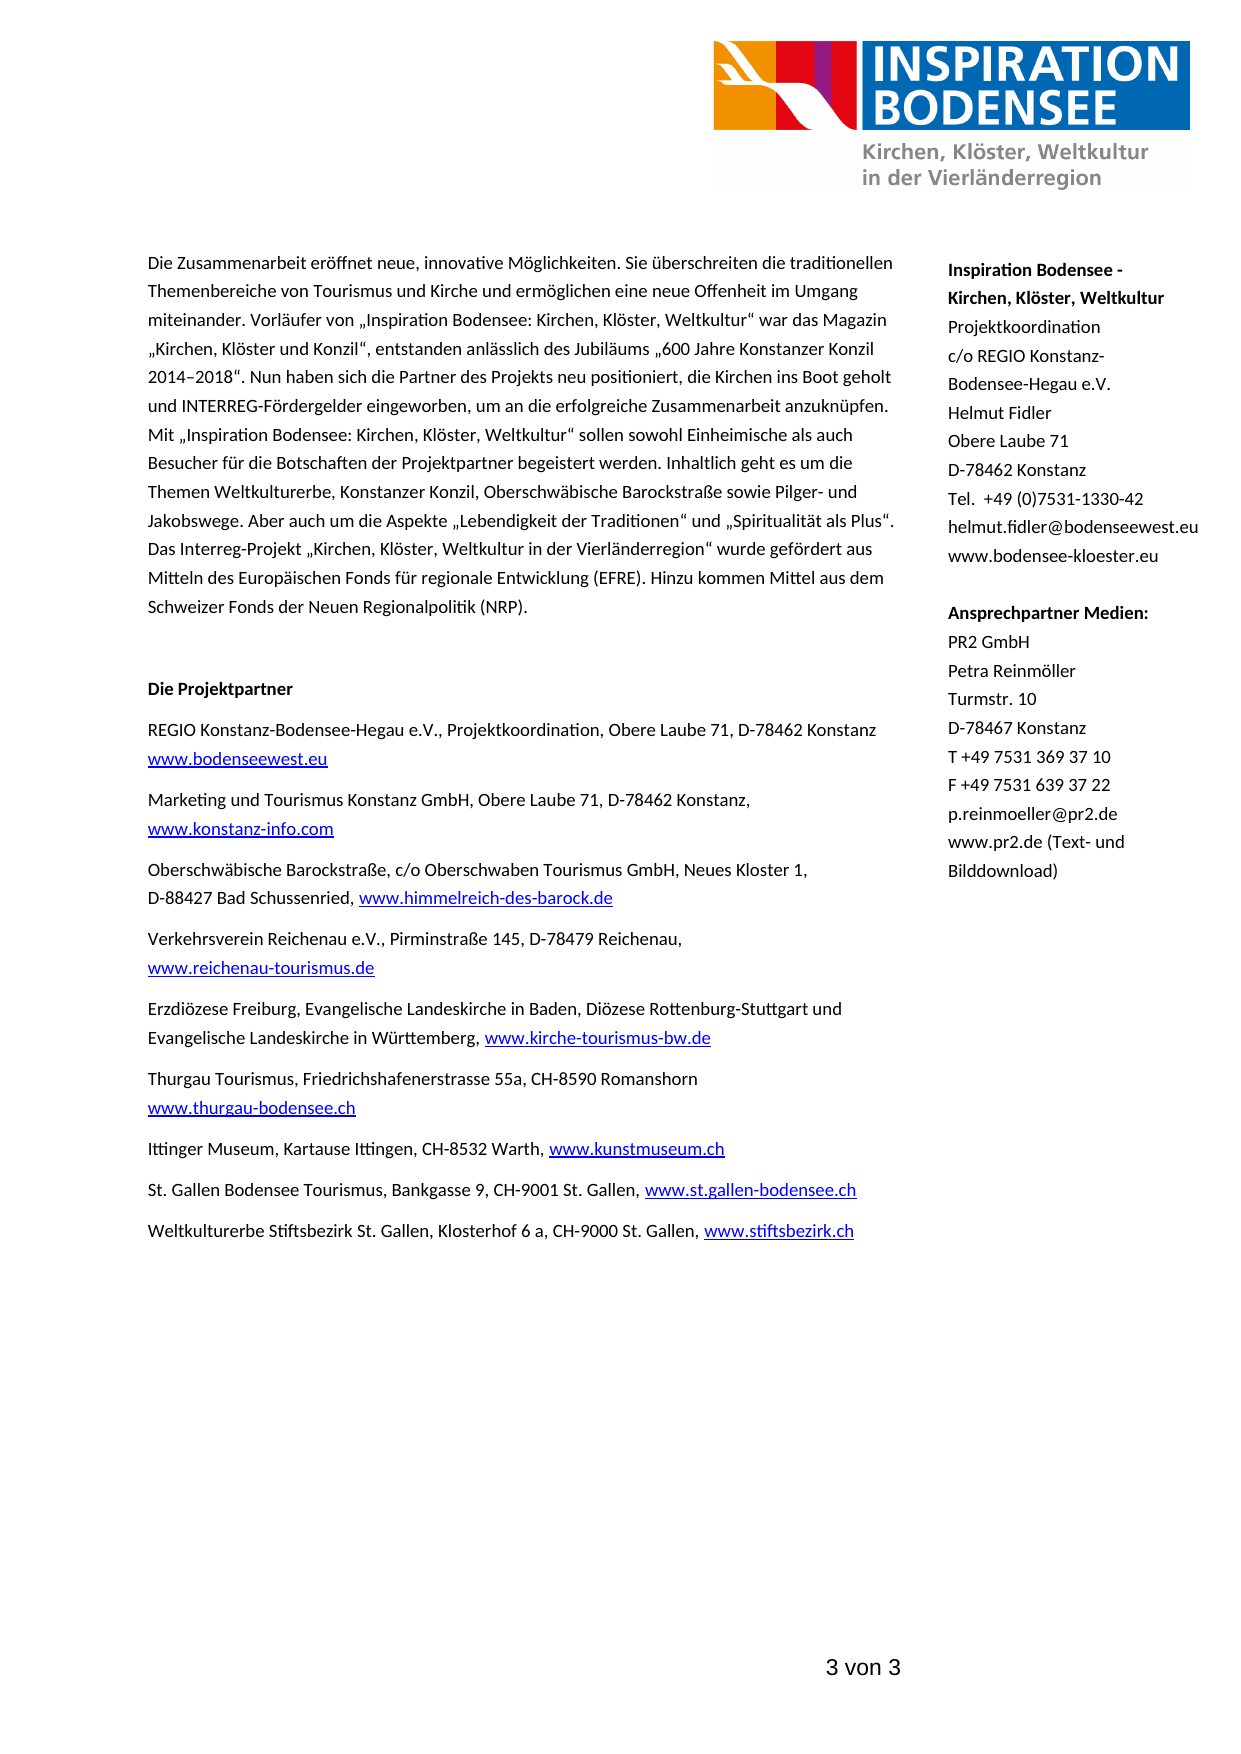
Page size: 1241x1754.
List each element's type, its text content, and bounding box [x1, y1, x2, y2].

text Ittinger Museum, Kartause Ittingen, CH-8532 Warth, www.kunstmuseum.ch [148, 1137, 901, 1160]
picture [710, 38, 1193, 192]
text Thurgau Tourismus, Friedrichshafenerstrasse 55a, CH-8590 Romanshorn www.thurgau-bodensee.ch [148, 1067, 901, 1119]
text Marketing und Tourismus Konstanz GmbH, Obere Laube 71, D-78462 Konstanz, www.konstanz-info.com [148, 788, 901, 839]
text Erzdiözese Freiburg, Evangelische Landeskirche in Baden, Diözese Rottenburg-Stuttgart und Evangelische Landeskirche in Württemberg, www.kirche-tourismus-bw.de [148, 997, 901, 1049]
text REGIO Konstanz-Bodensee-Hegau e.V., Projektkoordination, Obere Laube 71, D-78462 Konstanz www.bodenseewest.eu [148, 718, 901, 770]
text St. Gallen Bodensee Tourismus, Bankgasse 9, CH-9001 St. Gallen, www.st.gallen-bodensee.ch [148, 1178, 901, 1201]
text Verkehrsverein Reichenau e.V., Pirminstraße 145, D-78479 Reichenau, www.reichenau-tourismus.de [148, 928, 901, 979]
text Weltkulturerbe Stiftsbezirk St. Gallen, Klosterhof 6 a, CH-9000 St. Gallen, www.stiftsbezirk.ch [148, 1219, 901, 1242]
text Oberschwäbische Barockstraße, c/o Oberschwaben Tourismus GmbH, Neues Kloster 1, D-88427 Bad Schussenried, www.himmelreich-des-barock.de [148, 858, 901, 909]
text Die Projektpartner [148, 677, 901, 700]
